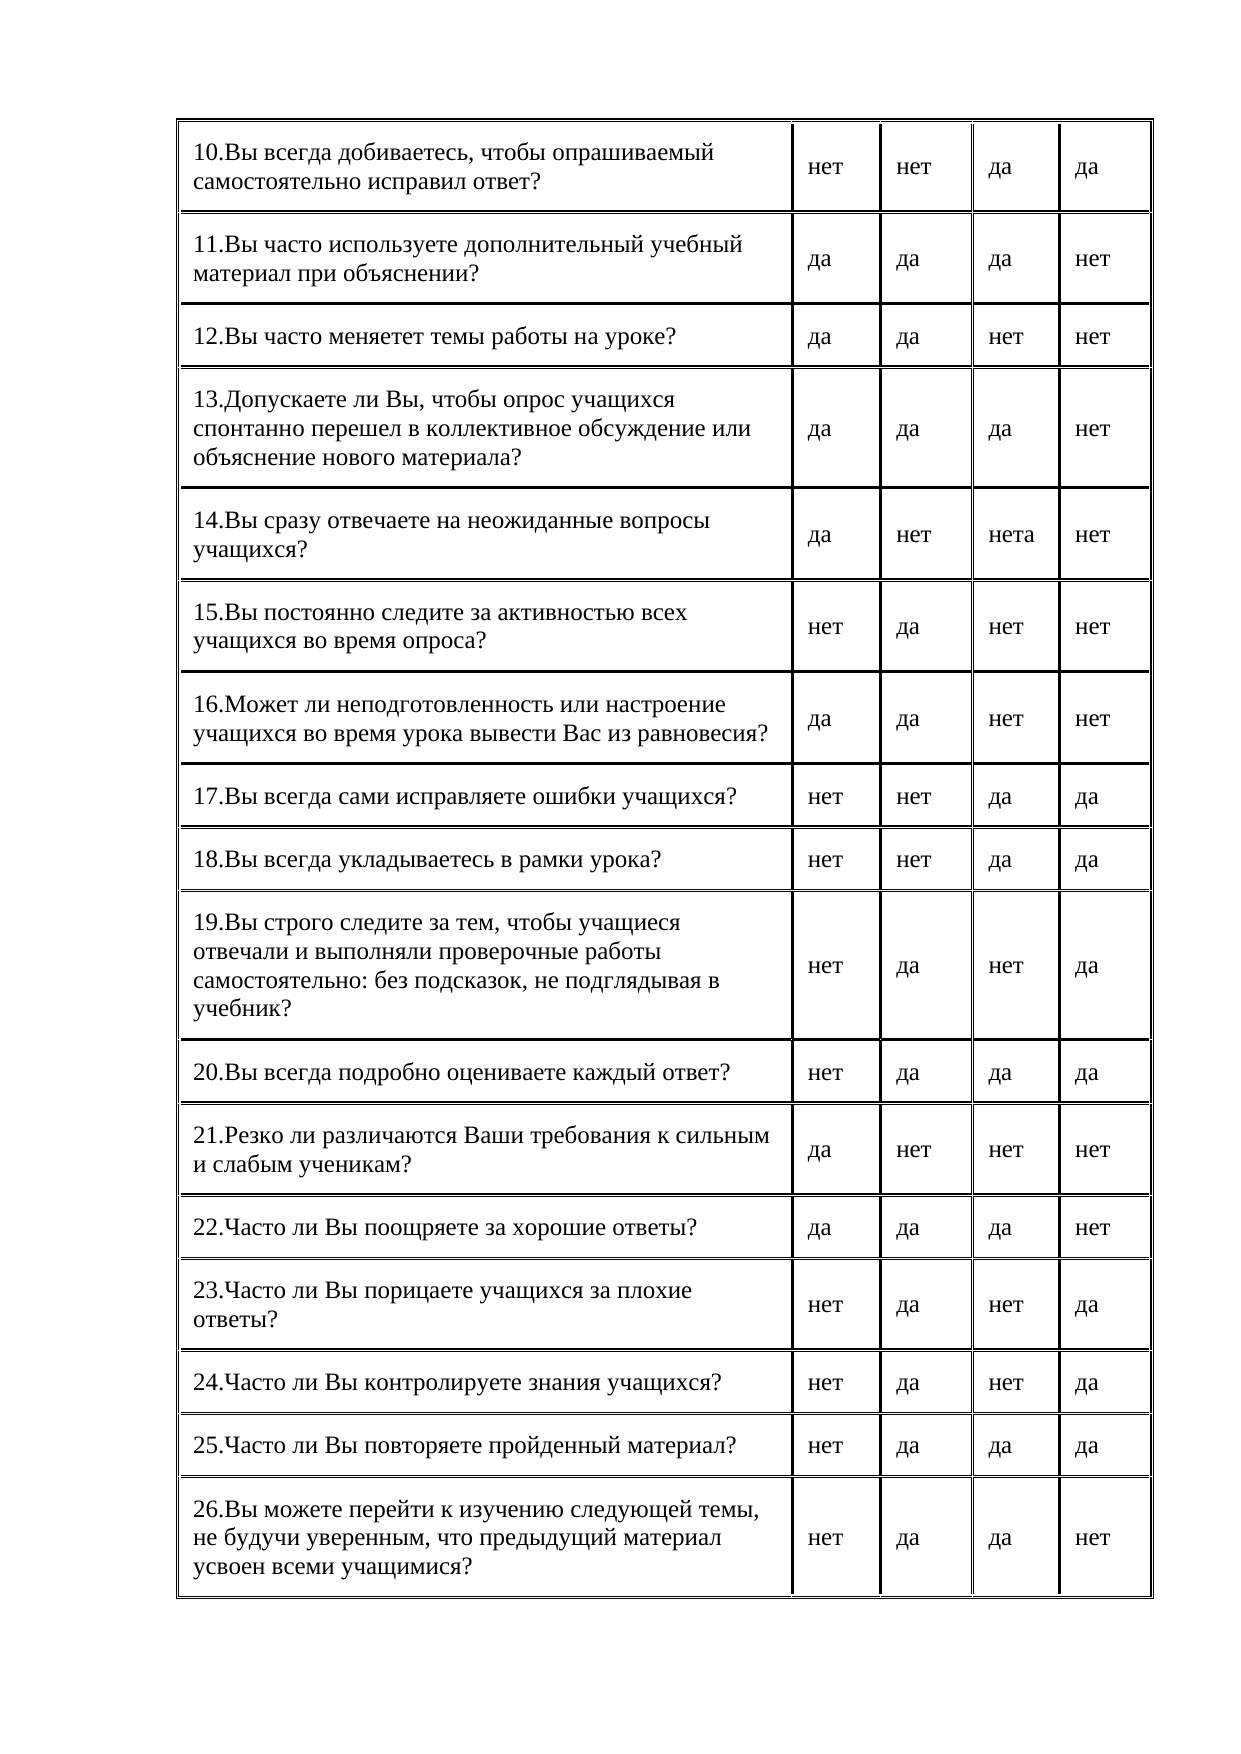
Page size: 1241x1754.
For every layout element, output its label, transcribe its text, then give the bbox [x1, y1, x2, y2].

table_cell нет [974, 582, 1058, 670]
table_cell да [974, 829, 1058, 888]
table_cell нет [794, 582, 879, 670]
table_cell да [882, 1415, 971, 1475]
table_cell нет [794, 1415, 879, 1475]
table_cell да [882, 1041, 971, 1101]
table_cell да [1061, 762, 1150, 825]
table_cell 15.Вы постоянно следите за активностью всех учащихся во время опроса? [179, 578, 791, 670]
table_cell 18.Вы всегда укладываетесь в рамки урока? [179, 825, 791, 888]
table_cell да [973, 1478, 1059, 1596]
table_cell 26.Вы можете перейти к изучению следующей темы, не будучи уверенным, что предыдущий материал усвоен всеми учащимися? [177, 1475, 792, 1596]
table_cell нет [882, 489, 971, 578]
table_cell нет [1061, 210, 1151, 302]
table_cell нет [974, 673, 1058, 762]
table_cell да [794, 489, 879, 578]
table_cell нет [1061, 1101, 1151, 1193]
table_cell нет [1061, 486, 1150, 578]
table_cell да [880, 1478, 973, 1596]
table_cell нет [1061, 302, 1150, 365]
table_cell нет [974, 1352, 1058, 1412]
table_cell да [882, 892, 971, 1038]
table_cell да [1059, 1412, 1152, 1475]
table_cell да [882, 369, 971, 486]
table_cell нета [974, 489, 1058, 578]
table_cell 16.Может ли неподготовленность или настроение учащихся во время урока вывести Вас из равновесия? [179, 670, 791, 762]
table_cell да [882, 1260, 971, 1348]
table_cell 21.Резко ли различаются Ваши требования к сильным и слабым ученикам? [179, 1101, 791, 1193]
table_cell 20.Вы всегда подробно оцениваете каждый ответ? [177, 1038, 791, 1101]
table_cell 13.Допускаете ли Вы, чтобы опрос учащихся спонтанно перешел в коллективное обсуждение или объяснение нового материала? [179, 365, 791, 486]
table_cell да [1061, 1038, 1152, 1101]
table_cell нет [974, 892, 1058, 1038]
table_cell да [794, 214, 879, 302]
table_cell да [1061, 825, 1151, 888]
table_cell нет [974, 1105, 1058, 1193]
table_cell нет [794, 892, 879, 1038]
table_cell нет [794, 765, 879, 825]
table_cell нет [880, 122, 973, 210]
table_cell да [974, 1041, 1058, 1101]
table_cell да [974, 765, 1058, 825]
table_cell да [882, 673, 971, 762]
table_cell да [974, 214, 1058, 302]
table_cell да [1059, 122, 1150, 210]
table_cell нет [974, 305, 1058, 365]
table_cell нет [794, 829, 879, 888]
table_cell нет [1061, 1193, 1151, 1256]
table_cell нет [974, 1260, 1058, 1348]
table_cell 10.Вы всегда добиваетесь, чтобы опрашиваемый самостоятельно исправил ответ? [179, 120, 792, 210]
table_cell 14.Вы сразу отвечаете на неожиданные вопросы учащихся? [179, 486, 791, 578]
table_cell да [794, 673, 879, 762]
table_cell нет [1059, 1475, 1152, 1596]
table_cell да [1061, 1256, 1151, 1348]
table_cell 12.Вы часто меняетет темы работы на уроке? [179, 302, 791, 365]
table_cell да [794, 369, 879, 486]
table_cell нет [1061, 365, 1151, 486]
table_cell да [974, 1197, 1058, 1256]
table_cell нет [792, 122, 880, 210]
table_cell нет [882, 765, 971, 825]
table_cell нет [882, 1105, 971, 1193]
table_cell 24.Часто ли Вы контролируете знания учащихся? [179, 1348, 791, 1412]
table_cell 25.Часто ли Вы повторяете пройденный материал? [177, 1412, 792, 1475]
table_cell да [882, 1197, 971, 1256]
table_cell нет [1061, 670, 1150, 762]
table_cell да [882, 305, 971, 365]
table_cell да [882, 1352, 971, 1412]
table_cell 19.Вы строго следите за тем, чтобы учащиеся отвечали и выполняли проверочные работы самостоятельно: без подсказок, не подглядывая в учебник? [179, 889, 791, 1038]
table_cell да [974, 369, 1058, 486]
table_cell 23.Часто ли Вы порицаете учащихся за плохие ответы? [179, 1256, 791, 1348]
table_cell да [882, 582, 971, 670]
table_cell нет [882, 829, 971, 888]
table_cell нет [792, 1478, 880, 1596]
table_cell нет [794, 1260, 879, 1348]
table_cell да [794, 1197, 879, 1256]
table_cell да [973, 122, 1059, 210]
table_cell да [1061, 1348, 1151, 1412]
table_cell да [974, 1415, 1058, 1475]
table_cell нет [794, 1041, 879, 1101]
table_cell 22.Часто ли Вы поощряете за хорошие ответы? [179, 1193, 791, 1256]
table_cell да [1061, 889, 1151, 1038]
table_cell 11.Вы часто используете дополнительный учебный материал при объяснении? [179, 210, 791, 302]
table_cell да [882, 214, 971, 302]
table_cell нет [794, 1352, 879, 1412]
table_cell да [794, 1105, 879, 1193]
table_cell нет [1061, 578, 1151, 670]
table_cell 17.Вы всегда сами исправляете ошибки учащихся? [179, 762, 791, 825]
table_cell да [794, 305, 879, 365]
